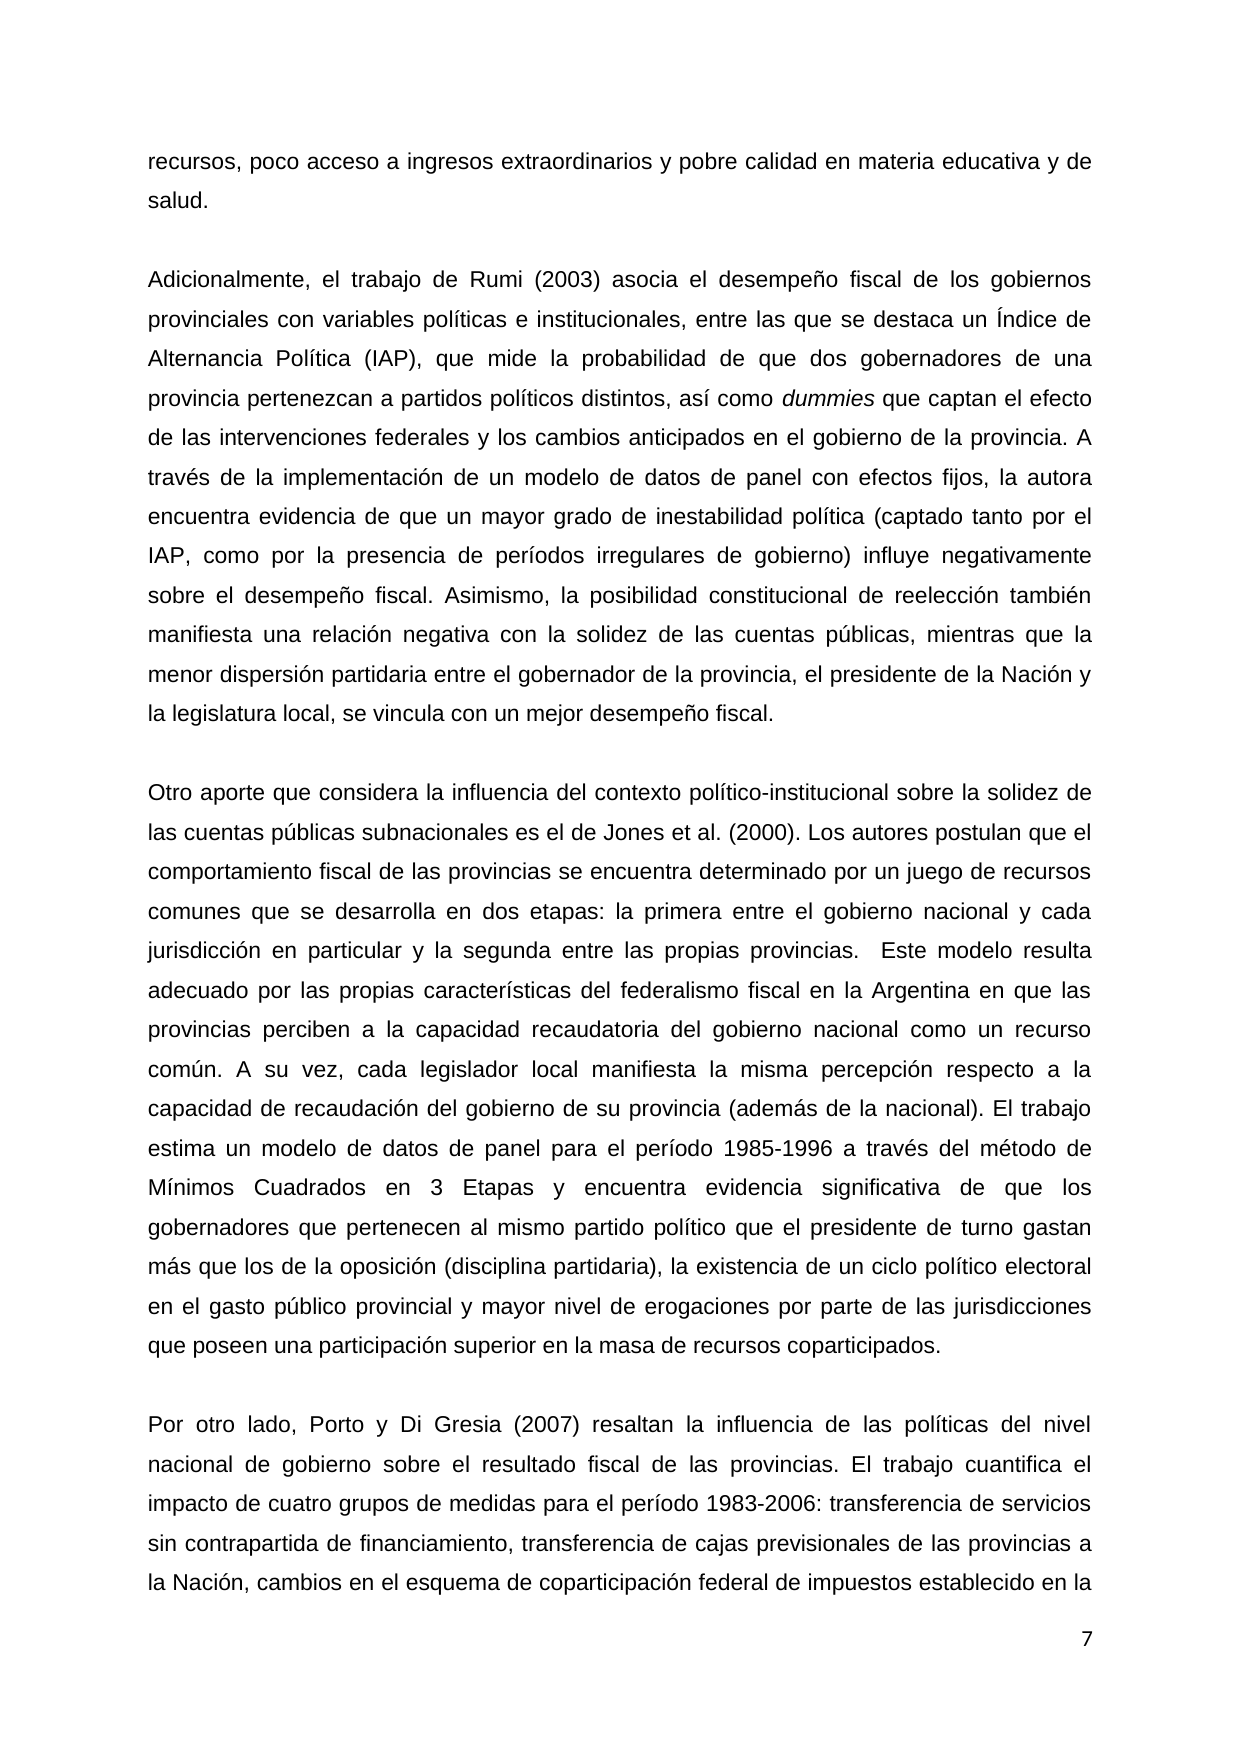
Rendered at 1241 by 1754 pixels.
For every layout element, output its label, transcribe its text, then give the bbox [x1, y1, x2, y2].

text Otro aporte que considera la influencia del contexto político-institucional sobre la solidez de las cuentas públicas subnacionales es el de Jones et al. (2000). Los autores postulan que el comportamiento fiscal de las provincias se encuentra determinado por un juego de recursos comunes que se desarrolla en dos etapas: la primera entre el gobierno nacional y cada jurisdicción en particular y la segunda entre las propias provincias. Este modelo resulta adecuado por las propias características del federalismo fiscal en la Argentina en que las provincias perciben a la capacidad recaudatoria del gobierno nacional como un recurso común. A su vez, cada legislador local manifiesta la misma percepción respecto a la capacidad de recaudación del gobierno de su provincia (además de la nacional). El trabajo estima un modelo de datos de panel para el período 1985-1996 a través del método de Mínimos Cuadrados en 3 Etapas y encuentra evidencia significativa de que los gobernadores que pertenecen al mismo partido político que el presidente de turno gastan más que los de la oposición (disciplina partidaria), la existencia de un ciclo político electoral en el gasto público provincial y mayor nivel de erogaciones por parte de las jurisdicciones que poseen una participación superior en la masa de recursos coparticipados. [148, 779, 1092, 1358]
text Adicionalmente, el trabajo de Rumi (2003) asocia el desempeño fiscal de los gobiernos provinciales con variables políticas e institucionales, entre las que se destaca un Índice de Alternancia Política (IAP), que mide la probabilidad de que dos gobernadores de una provincia pertenezcan a partidos políticos distintos, así como dummies que captan el efecto de las intervenciones federales y los cambios anticipados en el gobierno de la provincia. A través de la implementación de un modelo de datos de panel con efectos fijos, la autora encuentra evidencia de que un mayor grado de inestabilidad política (captado tanto por el IAP, como por la presencia de períodos irregulares de gobierno) influye negativamente sobre el desempeño fiscal. Asimismo, la posibilidad constitucional de reelección también manifiesta una relación negativa con la solidez de las cuentas públicas, mientras que la menor dispersión partidaria entre el gobernador de la provincia, el presidente de la Nación y la legislatura local, se vincula con un mejor desempeño fiscal. [148, 266, 1092, 727]
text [148, 1411, 1092, 1595]
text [148, 148, 1092, 213]
